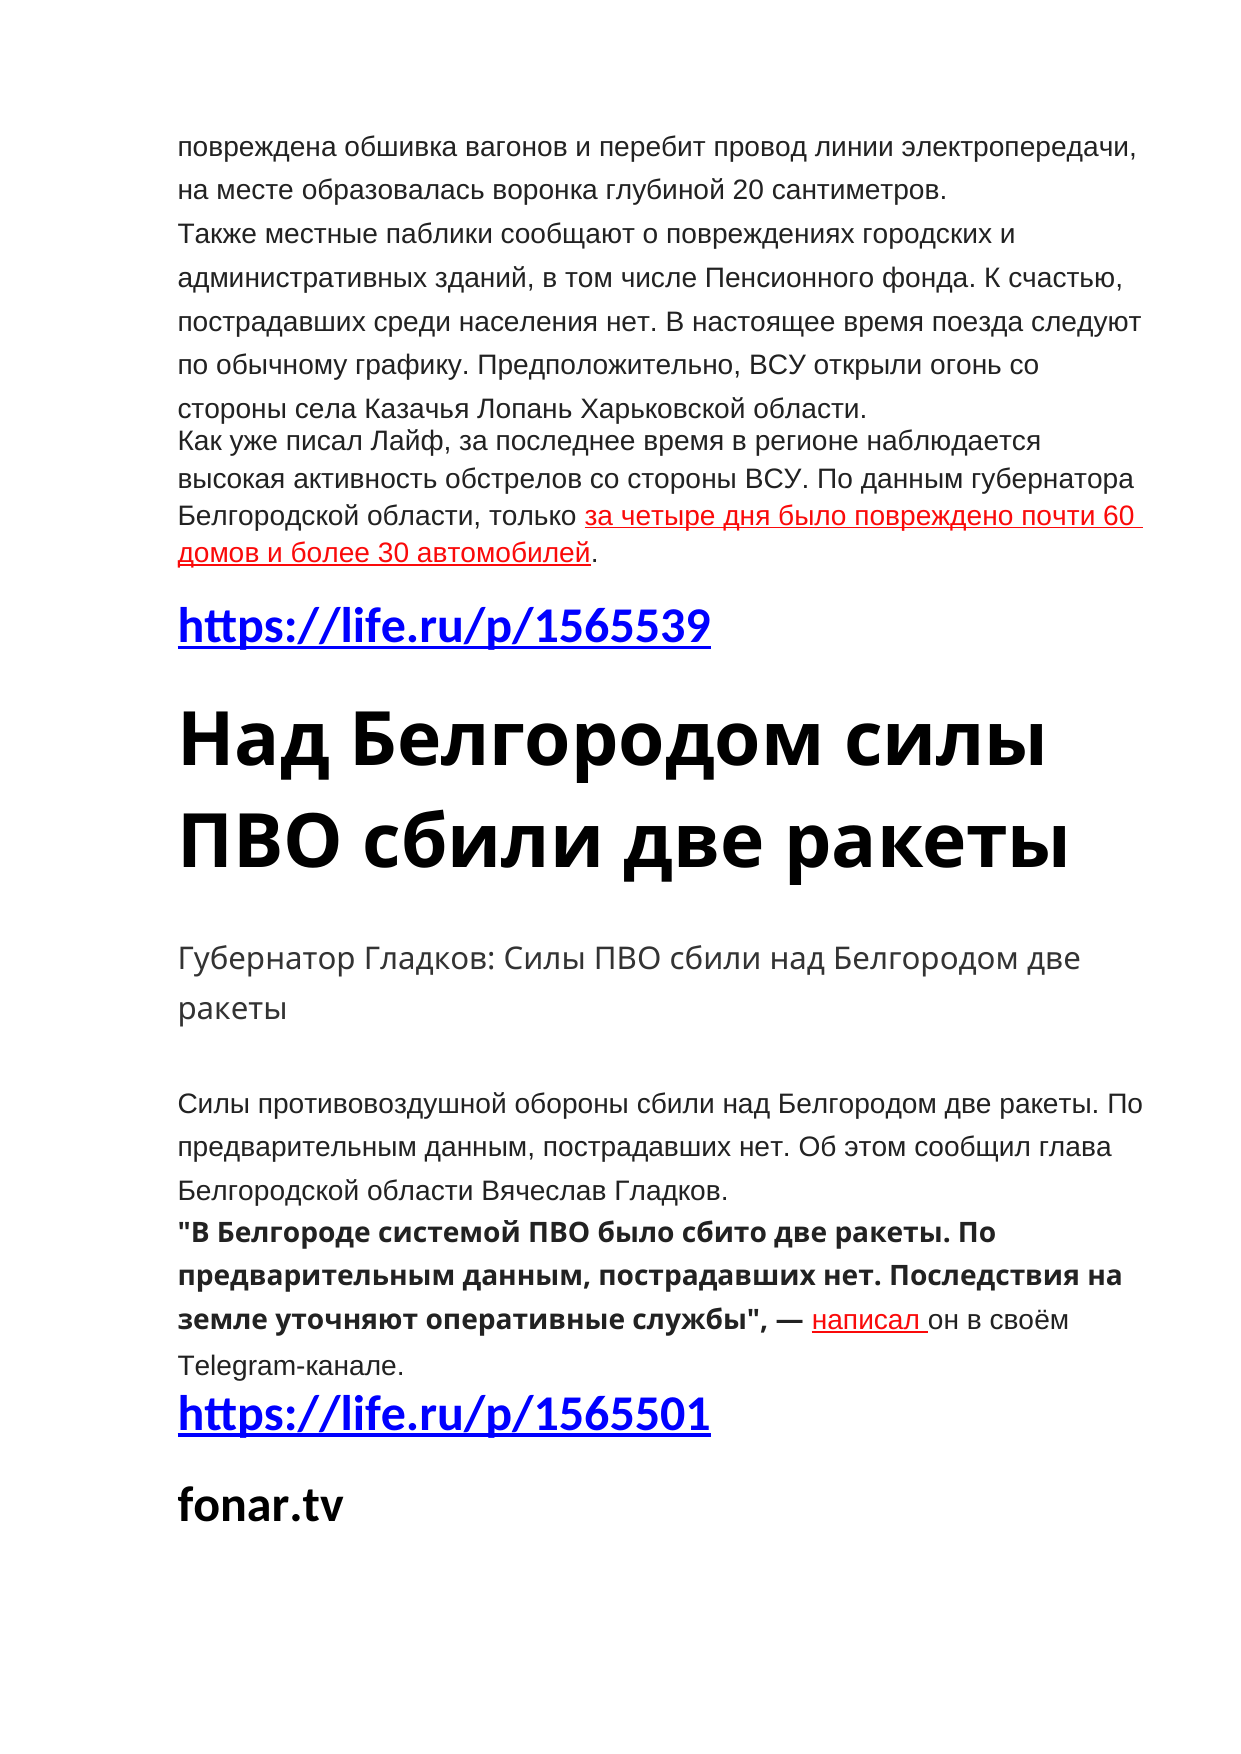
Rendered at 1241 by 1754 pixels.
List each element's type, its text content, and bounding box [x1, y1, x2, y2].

text Силы противовоздушной обороны сбили над Белгородом две ракеты. По предварительным данным, пострадавших нет. Об этом сообщил глава Белгородской области Вячеслав Гладков. [177, 1075, 1152, 1206]
text Также местные паблики сообщают о повреждениях городских и административных зданий, в том числе Пенсионного фонда. К счастью, пострадавших среди населения нет. В настоящее время поезда следуют по обычному графику. Предположительно, ВСУ открыли огонь со стороны села Казачья Лопань Харьковской области. [177, 206, 1152, 424]
text https://life.ru/p/1565501 [177, 1381, 1152, 1442]
subtitle Губернатор Гладков: Силы ПВО сбили над Белгородом две ракеты [177, 928, 1152, 1028]
text https://life.ru/p/1565539 [177, 594, 1152, 655]
subtitle Над Белгородом силы ПВО сбили две ракеты [177, 685, 1152, 889]
text "В Белгороде системой ПВО было сбито две ракеты. По предварительным данным, пострадавших нет. Последствия на земле уточняют оперативные службы", — написал он в своём Telegram-канале. [177, 1206, 1152, 1381]
text Как уже писал Лайф, за последнее время в регионе наблюдается высокая активность обстрелов со стороны ВСУ. По данным губернатора Белгородской области, только за четыре дня было повреждено почти 60 домов и более 30 автомобилей. [177, 424, 1152, 568]
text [177, 118, 1152, 206]
text fonar.tv [177, 1472, 1152, 1533]
